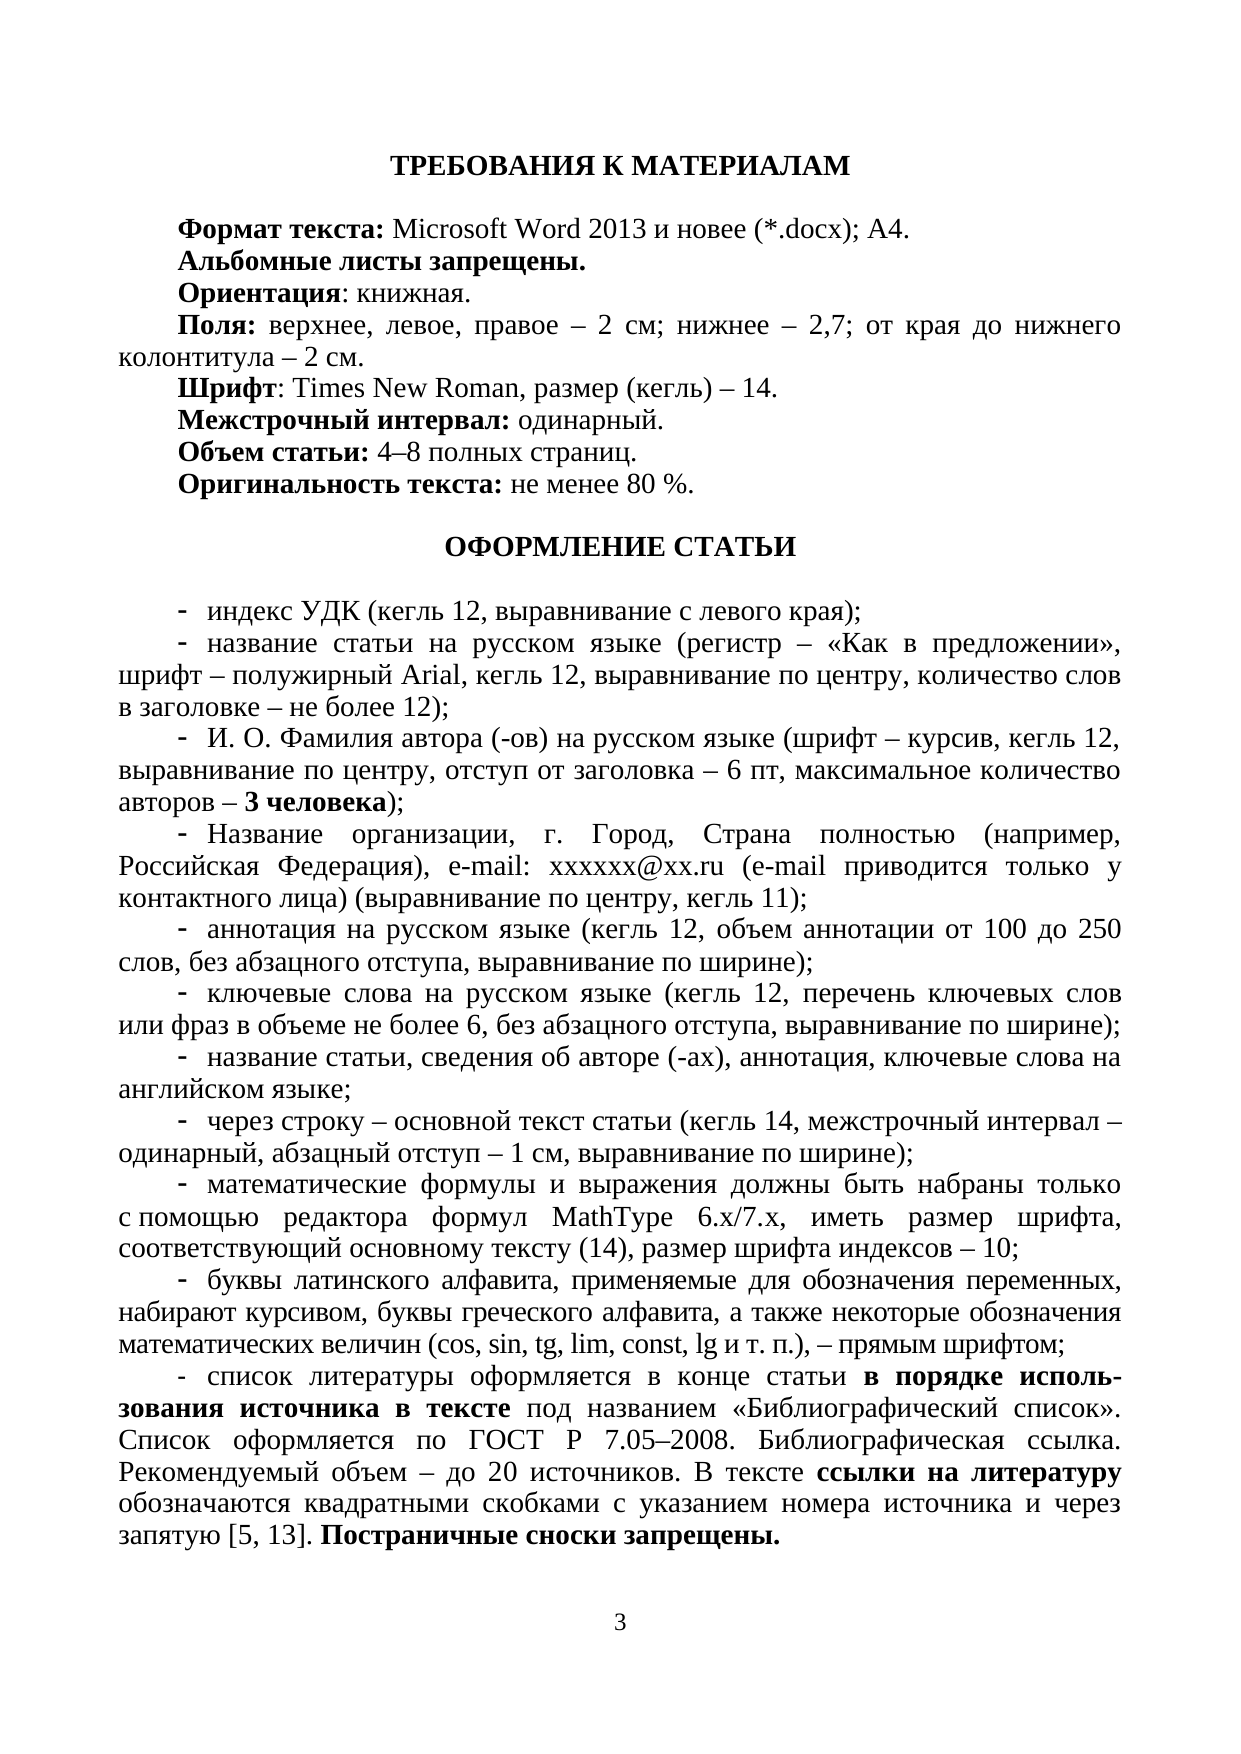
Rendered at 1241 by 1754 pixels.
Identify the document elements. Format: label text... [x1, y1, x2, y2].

list индекс УДК (кегль 12, выравнивание с левого края); [118, 595, 1122, 627]
text Межстрочный интервал: одинарный. [118, 404, 1122, 436]
list ключевые слова на русском языке (кегль 12, перечень ключевых слов или фраз в объеме не более 6, без абзацного отступа, выравнивание по ширине); [118, 977, 1122, 1041]
list буквы латинского алфавита, применяемые для обозначения переменных, набирают курсивом, буквы греческого алфавита, а также некоторые обозначения математических величин (cos, sin, tg, lim, const, lg и т. п.), – прямым шрифтом; [118, 1264, 1122, 1360]
list название статьи, сведения об авторе (-ах), аннотация, ключевые слова на английском языке; [118, 1041, 1122, 1105]
list список литературы оформляется в конце статьи в порядке использования источника в тексте под названием «Библиографический список». Список оформляется по ГОСТ Р 7.05–2008. Библиографическая ссылка. Рекомендуемый объем – до 20 источников. В тексте ссылки на литературу обозначаются квадратными скобками с указанием номера источника и через запятую [5, 13]. Постраничные сноски запрещены. [118, 1360, 1122, 1551]
list через строку – основной текст статьи (кегль 14, межстрочный интервал – одинарный, абзацный отступ – 1 см, выравнивание по ширине); [118, 1105, 1122, 1168]
text ТРЕБОВАНИЯ К МАТЕРИАЛАМ [118, 150, 1122, 182]
text Оригинальность текста: не менее 80 %. [118, 468, 1122, 499]
text ОФОРМЛЕНИЕ СТАТЬИ [118, 531, 1122, 563]
list математические формулы и выражения должны быть набраны только с помощью редактора формул MathType 6.х/7.x, иметь размер шрифта, соответствующий основному тексту (14), размер шрифта индексов – 10; [118, 1168, 1122, 1264]
list аннотация на русском языке (кегль 12, объем аннотации от 100 до 250 слов, без абзацного отступа, выравнивание по ширине); [118, 913, 1122, 977]
list название статьи на русском языке (регистр – «Как в предложении», шрифт – полужирный Arial, кегль 12, выравнивание по центру, количество слов в заголовке – не более 12); [118, 627, 1122, 722]
text Альбомные листы запрещены. [118, 245, 1122, 277]
text Шрифт: Times New Roman, размер (кегль) – 14. [118, 372, 1122, 404]
text Ориентация: книжная. [118, 277, 1122, 309]
text Формат текста: Microsoft Word 2013 и новее (*.docx); А4. [118, 213, 1122, 245]
text Поля: верхнее, левое, правое – 2 см; нижнее – 2,7; от края до нижнего колонтитула – 2 см. [118, 309, 1122, 372]
list Название организации, г. Город, Страна полностью (например, Российская Федерация), e-mail: хххххх@хх.ru (e-mail приводится только у контактного лица) (выравнивание по центру, кегль 11); [118, 818, 1122, 913]
text Объем статьи: 4–8 полных страниц. [118, 436, 1122, 468]
list И. О. Фамилия автора (-ов) на русском языке (шрифт – курсив, кегль 12, выравнивание по центру, отступ от заголовка – 6 пт, максимальное количество авторов – 3 человека); [118, 722, 1122, 818]
